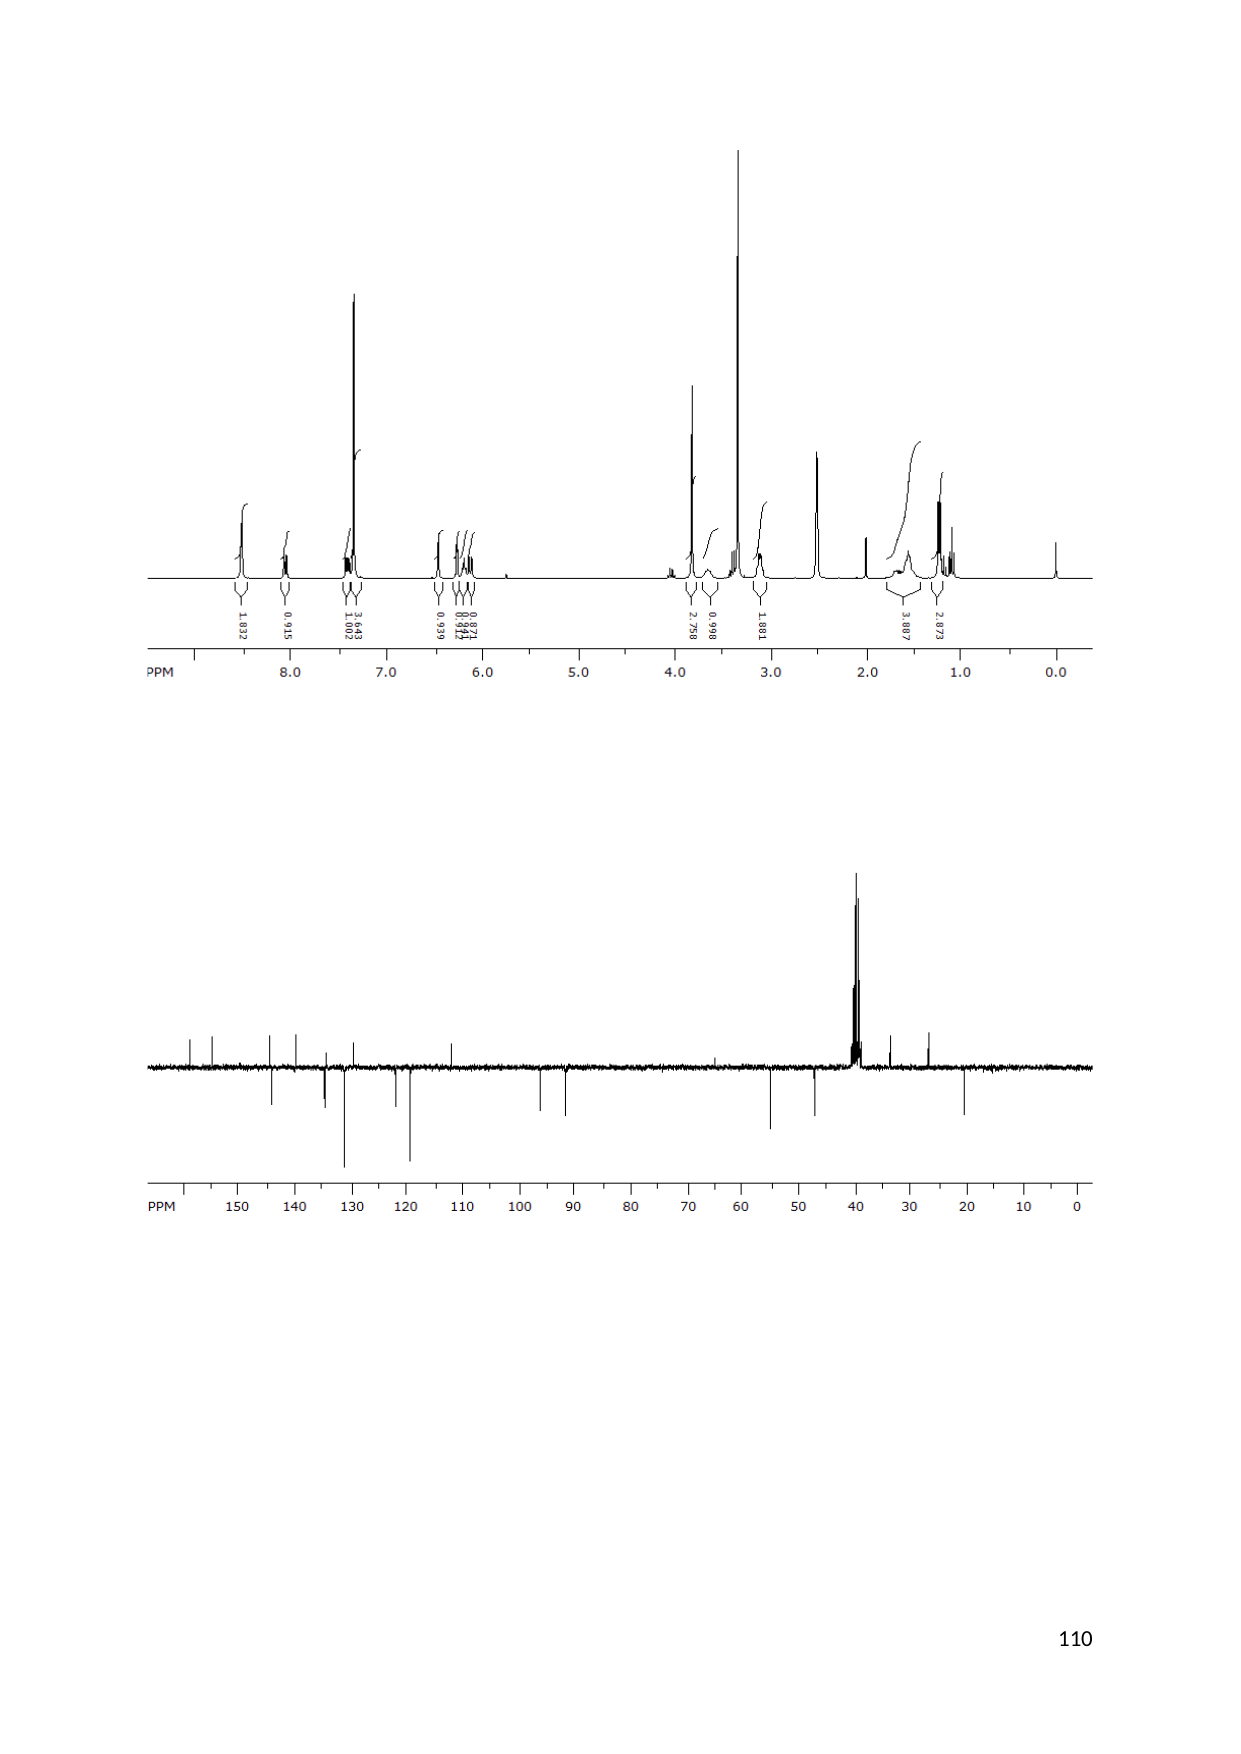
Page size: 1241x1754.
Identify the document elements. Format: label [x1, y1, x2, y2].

picture [147, 770, 1093, 1217]
picture [147, 147, 1093, 692]
